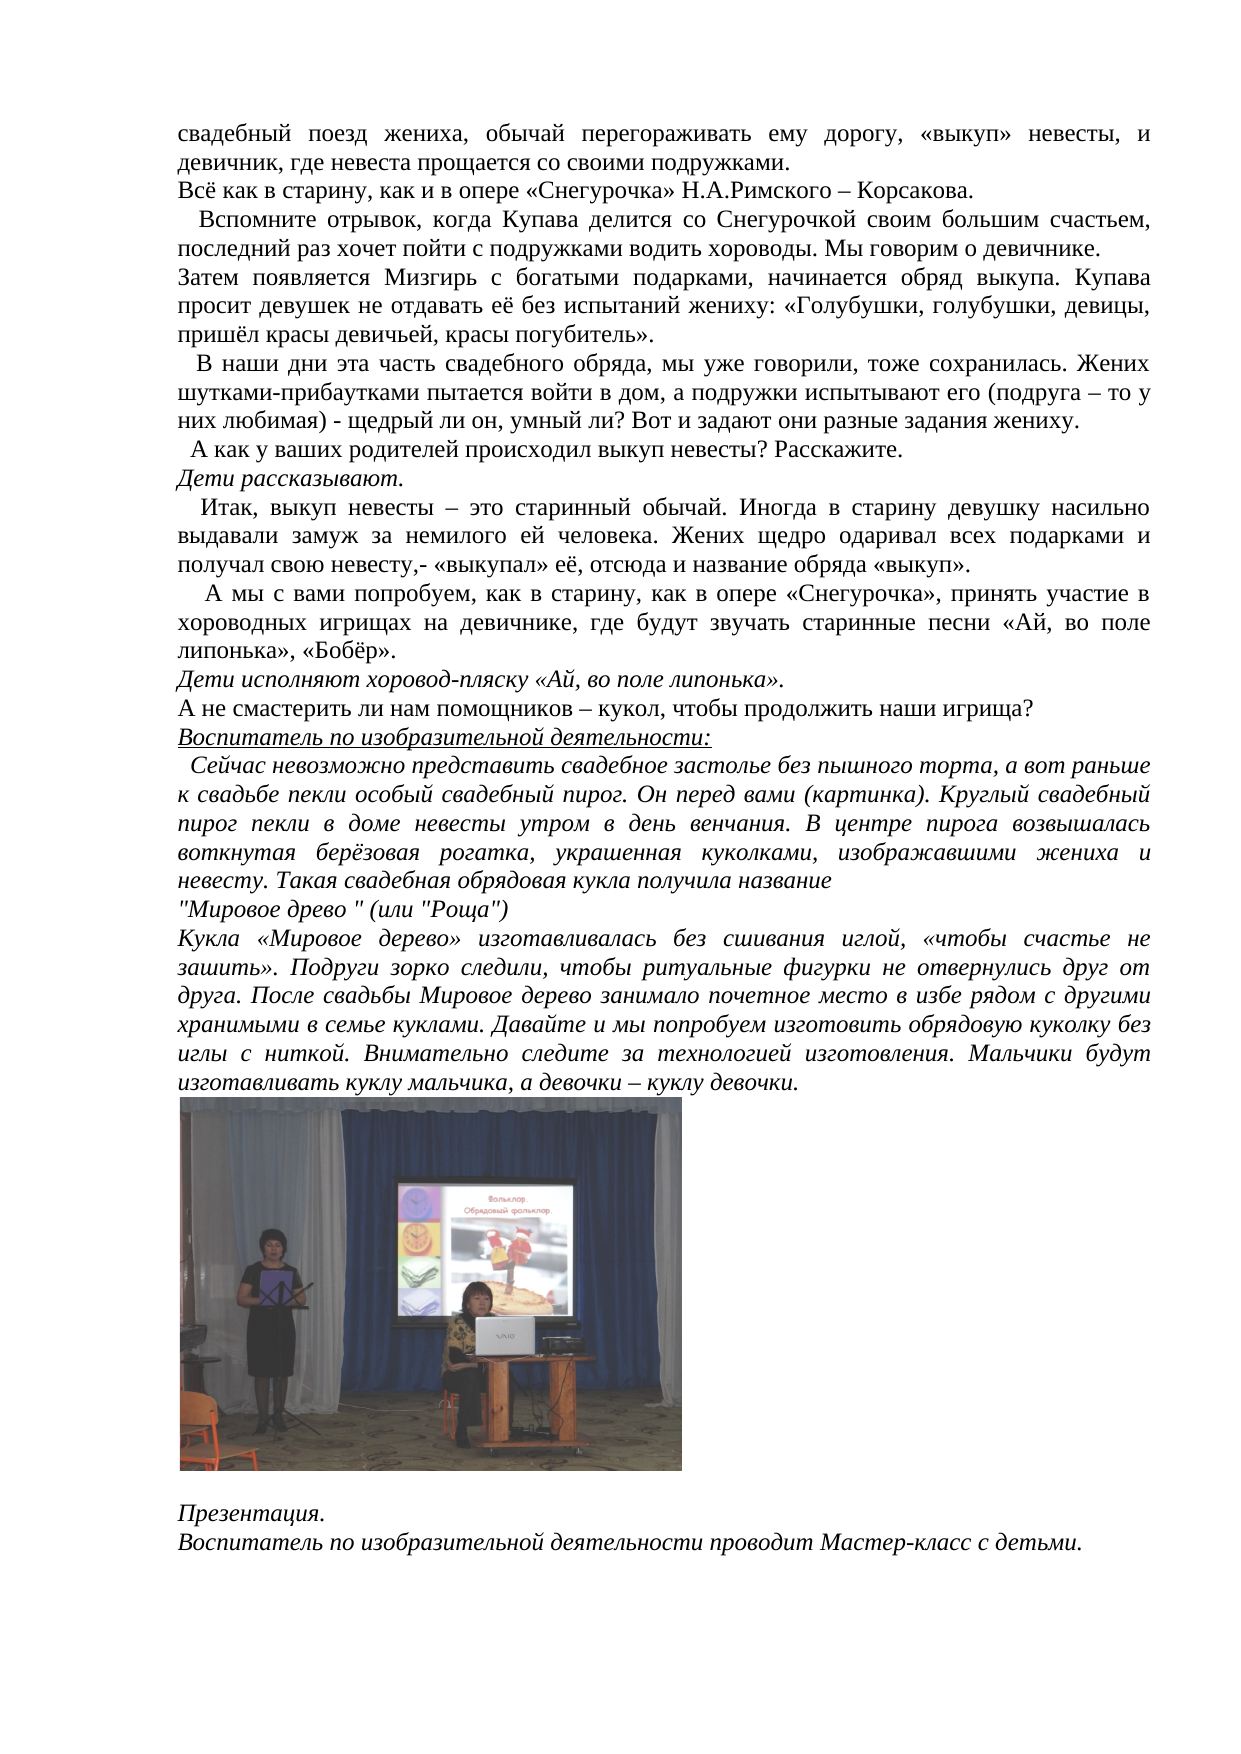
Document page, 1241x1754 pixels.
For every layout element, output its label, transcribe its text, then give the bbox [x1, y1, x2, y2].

text А не смастерить ли нам помощников – кукол, чтобы продолжить наши игрища? [177, 693, 1152, 722]
text Итак, выкуп невесты – это старинный обычай. Иногда в старину девушку насильно выдавали замуж за немилого ей человека. Жених щедро одаривал всех подарками и получал свою невесту,- «выкупал» её, отсюда и название обряда «выкуп». [177, 492, 1152, 578]
text Воспитатель по изобразительной деятельности: [177, 722, 1152, 751]
text Дети исполняют хоровод-пляску «Ай, во поле липонька». [177, 664, 1152, 693]
text Всё как в старину, как и в опере «Снегурочка» Н.А.Римского – Корсакова. [177, 176, 1152, 204]
text Кукла «Мировое дерево» изготавливалась без сшивания иглой, «чтобы счастье не зашить». Подруги зорко следили, чтобы ритуальные фигурки не отвернулись друг от друга. После свадьбы Мировое дерево занимало почетное место в избе рядом с другими хранимыми в семье куклами. Давайте и мы попробуем изготовить обрядовую куколку без иглы с ниткой. Внимательно следите за технологией изготовления. Мальчики будут изготавливать куклу мальчика, а девочки – куклу девочки. [177, 923, 1152, 1096]
text Сейчас невозможно представить свадебное застолье без пышного торта, а вот раньше к свадьбе пекли особый свадебный пирог. Он перед вами (картинка). Круглый свадебный пирог пекли в доме невесты утром в день венчания. В центре пирога возвышалась воткнутая берёзовая рогатка, украшенная куколками, изображавшими жениха и невесту. Такая свадебная обрядовая кукла получила название [177, 751, 1152, 894]
text В наши дни эта часть свадебного обряда, мы уже говорили, тоже сохранилась. Жених шутками-прибаутками пытается войти в дом, а подружки испытывают его (подруга – то у них любимая) - щедрый ли он, умный ли? Вот и задают они разные задания жениху. [177, 348, 1152, 434]
text Презентация. [177, 1498, 1152, 1527]
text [177, 118, 1152, 176]
text Дети рассказывают. [177, 463, 1152, 492]
text "Мировое древо " (или "Роща") [177, 894, 1152, 923]
text Вспомните отрывок, когда Купава делится со Снегурочкой своим большим счастьем, последний раз хочет пойти с подружками водить хороводы. Мы говорим о девичнике. [177, 204, 1152, 262]
text А как у ваших родителей происходил выкуп невесты? Расскажите. [177, 434, 1152, 463]
text Затем появляется Мизгирь с богатыми подарками, начинается обряд выкупа. Купава просит девушек не отдавать её без испытаний жениху: «Голубушки, голубушки, девицы, пришёл красы девичьей, красы погубитель». [177, 262, 1152, 348]
text А мы с вами попробуем, как в старину, как в опере «Снегурочка», принять участие в хороводных игрищах на девичнике, где будут звучать старинные песни «Ай, во поле липонька», «Бобёр». [177, 578, 1152, 664]
text Воспитатель по изобразительной деятельности проводит Мастер-класс с детьми. [177, 1527, 1152, 1556]
